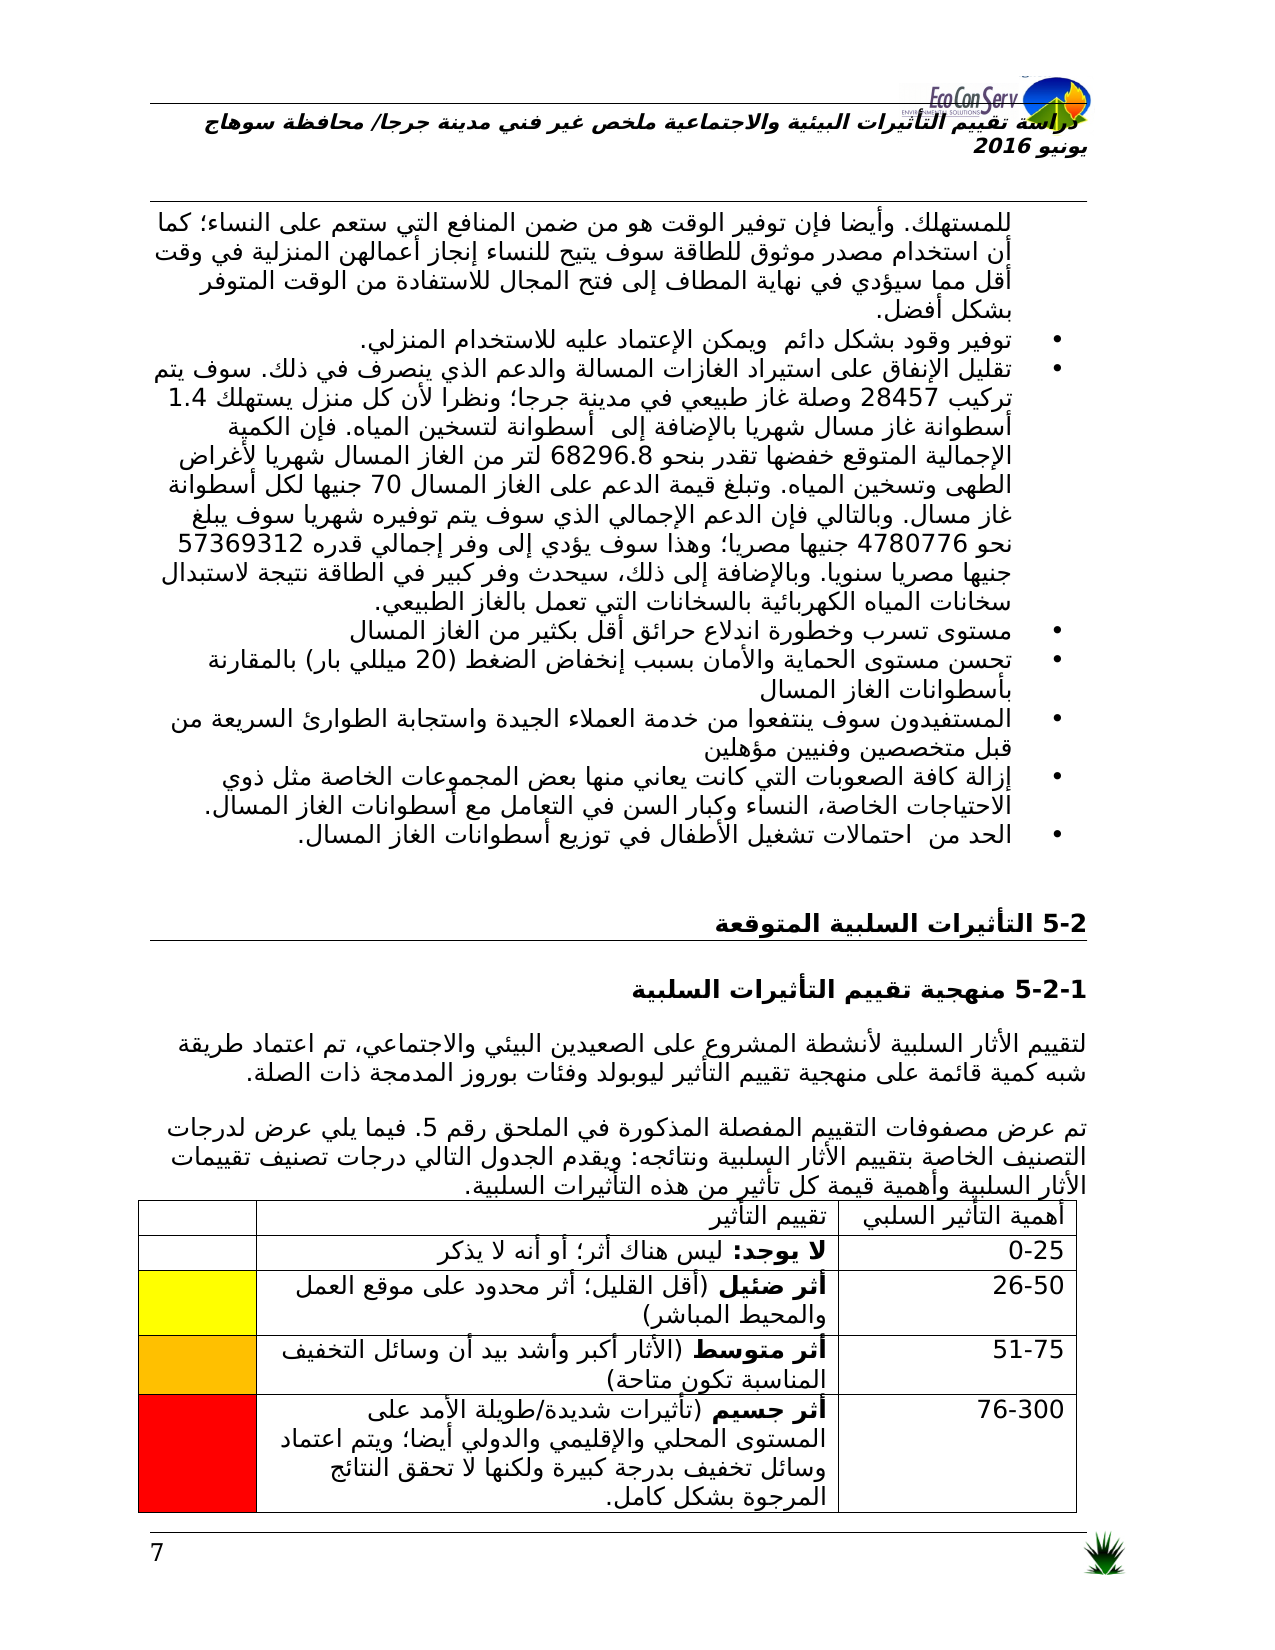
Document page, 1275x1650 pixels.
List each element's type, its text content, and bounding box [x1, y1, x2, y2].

list تحسن مستوى الحماية والأمان بسبب إنخفاض الضغط (20 ميللي بار) بالمقارنة بأسطوانات الغاز المسال [150, 646, 1050, 704]
table_cell لا يوجد: ليس هناك أثر؛ أو أنه لا يذكر [257, 1236, 838, 1270]
list مستوى تسرب وخطورة اندلاع حرائق أقل بكثير من الغاز المسال [150, 616, 1050, 646]
table_header [139, 1201, 256, 1235]
table_cell 51-75 [839, 1336, 1076, 1394]
table_cell أثر متوسط (الأثار أكبر وأشد بيد أن وسائل التخفيف المناسبة تكون متاحة) [257, 1336, 838, 1394]
table_cell أثر جسيم (تأثيرات شديدة/طويلة الأمد على المستوى المحلي والإقليمي والدولي أيضا؛ ويتم اعتماد وسائل تخفيف بدرجة كبيرة ولكنها لا تحقق النتائج المرجوة بشكل كامل. [257, 1395, 838, 1512]
table_cell [139, 1395, 256, 1512]
picture [1018, 76, 1095, 136]
table_cell [139, 1236, 256, 1270]
list إزالة كافة الصعوبات التي كانت يعاني منها بعض المجموعات الخاصة مثل ذوي الاحتياجات الخاصة، النساء وكبار السن في التعامل مع أسطوانات الغاز المسال. [150, 762, 1050, 821]
text تم عرض مصفوفات التقييم المفصلة المذكورة في الملحق رقم 5. فيما يلي عرض لدرجات التصنيف الخاصة بتقييم الأثار السلبية ونتائجه: ويقدم الجدول التالي درجات تصنيف تقييمات الأثار السلبية وأهمية قيمة كل تأثير من هذه التأثيرات السلبية. [150, 1113, 1087, 1200]
list توفير وقود بشكل دائم ويمكن الإعتماد عليه للاستخدام المنزلي. [150, 325, 1050, 354]
table_cell [139, 1271, 256, 1335]
list المستفيدون سوف ينتفعوا من خدمة العملاء الجيدة واستجابة الطوارئ السريعة من قبل متخصصين وفنيين مؤهلين [150, 704, 1050, 762]
table_header أهمية التأثير السلبي [839, 1201, 1076, 1235]
text 5-2-1 منهجية تقييم التأثيرات السلبية [150, 975, 1087, 1004]
list الحد من احتمالات تشغيل الأطفال في توزيع أسطوانات الغاز المسال. [150, 821, 1050, 850]
list تقليل الإنفاق على استيراد الغازات المسالة والدعم الذي ينصرف في ذلك. سوف يتم تركيب 28457 وصلة غاز طبيعي في مدينة جرجا؛ ونظرا لأن كل منزل يستهلك 1.4 أسطوانة غاز مسال شهريا بالإضافة إلى أسطوانة لتسخين المياه. فإن الكمية الإجمالية المتوقع خفضها تقدر بنحو 68296.8 لتر من الغاز المسال شهريا لأغراض الطهى وتسخين المياه. وتبلغ قيمة الدعم على الغاز المسال 70 جنيها لكل أسطوانة غاز مسال. وبالتالي فإن الدعم الإجمالي الذي سوف يتم توفيره شهريا سوف يبلغ نحو 4780776 جنيها مصريا؛ وهذا سوف يؤدي إلى وفر إجمالي قدره 57369312 جنيها مصريا سنويا. وبالإضافة إلى ذلك، سيحدث وفر كبير في الطاقة نتيجة لاستبدال سخانات المياه الكهربائية بالسخانات التي تعمل بالغاز الطبيعي. [150, 354, 1050, 616]
table_cell 76-300 [839, 1395, 1076, 1512]
table_cell 26-50 [839, 1271, 1076, 1335]
table_cell 0-25 [839, 1236, 1076, 1270]
table_cell أثر ضئيل (أقل القليل؛ أثر محدود على موقع العمل والمحيط المباشر) [257, 1271, 838, 1335]
table_header تقييم التأثير [257, 1201, 838, 1235]
text لتقييم الأثار السلبية لأنشطة المشروع على الصعيدين البيئي والاجتماعي، تم اعتماد طريقة شبه كمية قائمة على منهجية تقييم التأثير ليوبولد وفئات بوروز المدمجة ذات الصلة. [150, 1029, 1087, 1088]
picture [1081, 1530, 1127, 1579]
subtitle 5-2 التأثيرات السلبية المتوقعة [150, 909, 1087, 940]
table_cell [139, 1336, 256, 1394]
